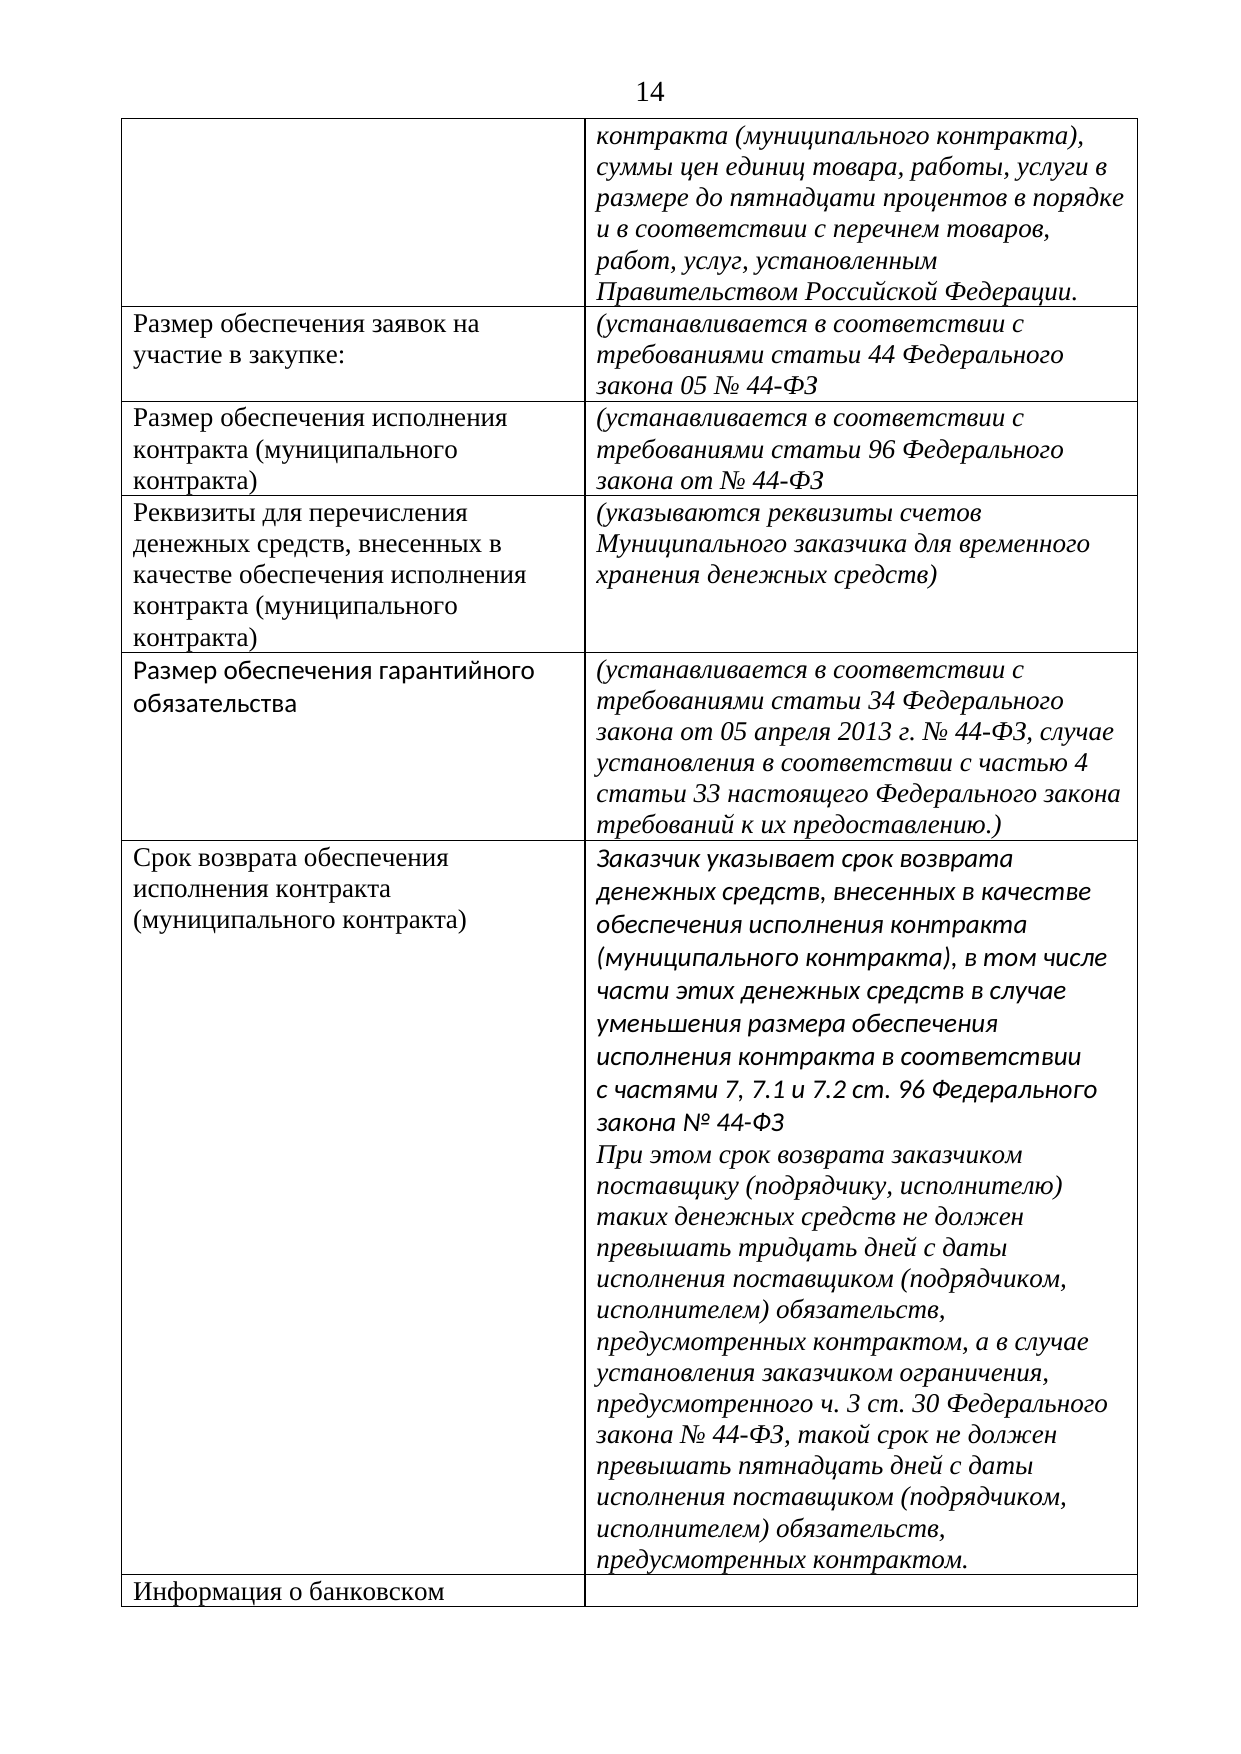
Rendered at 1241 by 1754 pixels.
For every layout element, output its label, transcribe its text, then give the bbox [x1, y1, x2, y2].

table_cell Размер обеспечения гарантийного обязательства [122, 653, 584, 840]
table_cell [122, 119, 584, 306]
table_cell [586, 119, 1137, 306]
table_cell Размер обеспечения заявок на участие в закупке: [122, 307, 584, 401]
table_cell (устанавливается в соответствии с требованиями статьи 34 Федерального закона от 05 апреля 2013 г. № 44-ФЗ, случае установления в соответствии с частью 4 статьи 33 настоящего Федерального закона требований к их предоставлению.) [586, 653, 1137, 840]
table_cell (устанавливается в соответствии с требованиями статьи 96 Федерального закона от № 44-ФЗ [586, 402, 1137, 495]
table_cell (указываются реквизиты счетов Муниципального заказчика для временного хранения денежных средств) [586, 496, 1137, 652]
table_cell (устанавливается в соответствии с требованиями статьи 44 Федерального закона 05 № 44-ФЗ [586, 307, 1137, 401]
table_cell Размер обеспечения исполнения контракта (муниципального контракта) [122, 402, 584, 495]
table_cell Заказчик указывает срок возврата денежных средств, внесенных в качестве обеспечения исполнения контракта (муниципального контракта), в том числе части этих денежных средств в случае уменьшения размера обеспечения исполнения контракта в соответствии с частями 7, 7.1 и 7.2 ст. 96 Федерального закона № 44-ФЗ При этом срок возврата заказчиком поставщику (подрядчику, исполнителю) таких денежных средств не должен превышать тридцать дней с даты исполнения поставщиком (подрядчиком, исполнителем) обязательств, предусмотренных контрактом, а в случае установления заказчиком ограничения, предусмотренного ч. 3 ст. 30 Федерального закона № 44-ФЗ, такой срок не должен превышать пятнадцать дней с даты исполнения поставщиком (подрядчиком, исполнителем) обязательств, предусмотренных контрактом. [586, 841, 1137, 1574]
table_cell Реквизиты для перечисления денежных средств, внесенных в качестве обеспечения исполнения контракта (муниципального контракта) [122, 496, 584, 652]
table_cell [586, 1575, 1137, 1606]
table_cell Срок возврата обеспечения исполнения контракта (муниципального контракта) [122, 841, 584, 1574]
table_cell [122, 1575, 584, 1606]
